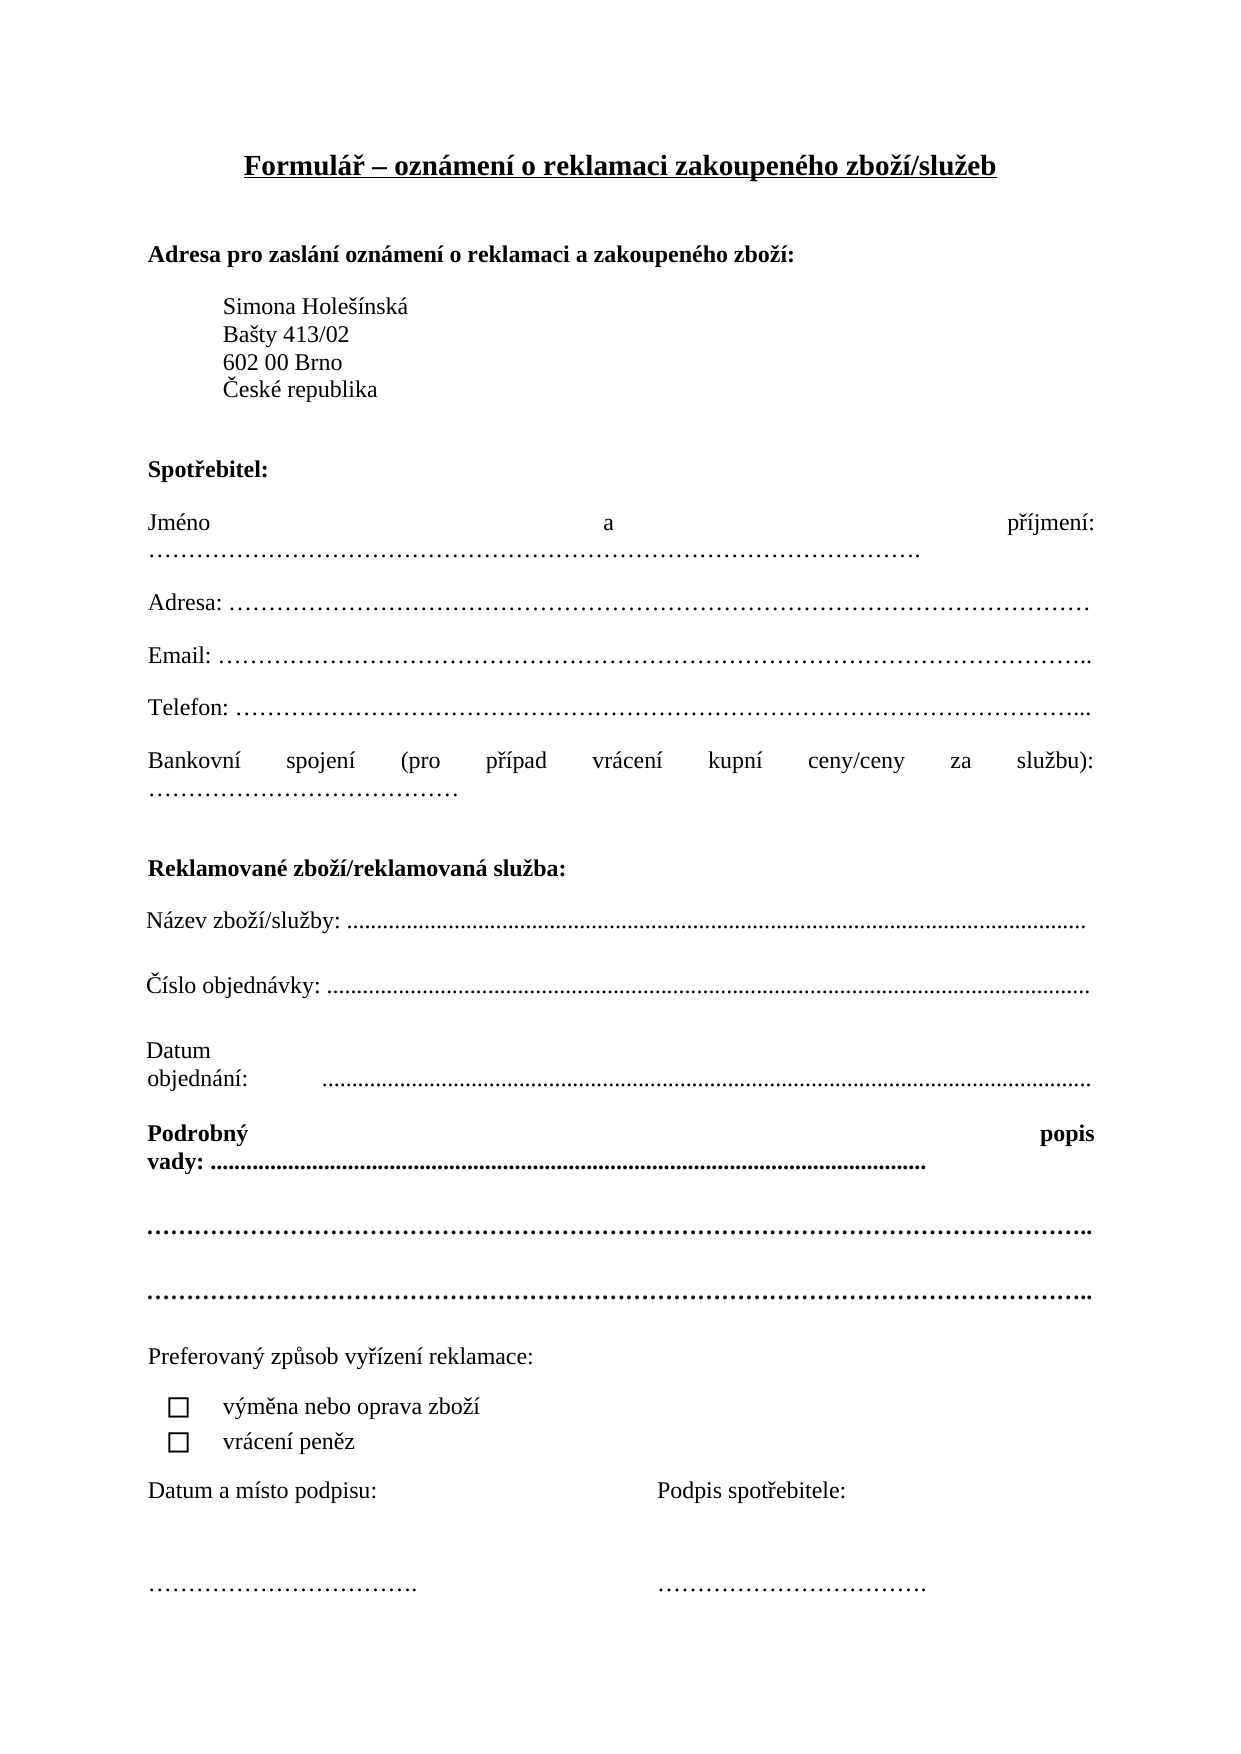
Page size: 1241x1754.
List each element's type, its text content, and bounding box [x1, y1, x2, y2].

text Reklamované zboží/reklamovaná služba: [148, 854, 1095, 881]
text Adresa: ……………………………………………………………………………………………… [148, 588, 1095, 616]
text Číslo objednávky: ................................................................................................................................ [146, 971, 1094, 999]
text Bašty 413/02 [223, 320, 1093, 347]
text ……………………………. [657, 1569, 1093, 1596]
text Název zboží/služby: ............................................................................................................................ [146, 906, 1094, 934]
text Datum a místo podpisu: [148, 1476, 583, 1503]
text Jméno a příjmení: ……………………………………………………………………………………. [148, 508, 1095, 563]
text ……………………………………………………………………………………………………….. [146, 1212, 1094, 1240]
text České republika [223, 375, 1093, 403]
list výměna nebo oprava zboží [185, 1389, 1093, 1421]
text ……………………………. [148, 1569, 583, 1596]
text Datum objednání: ................................................................................................................................. Podrobný popis vady: ........................................................................................................................ [146, 1037, 1094, 1174]
text 602 00 Brno [223, 347, 1093, 375]
text Preferovaný způsob vyřízení reklamace: [148, 1342, 1093, 1370]
text ……………………………………………………………………………………………………….. [146, 1277, 1094, 1305]
text Email: ……………………………………………………………………………………………….. [148, 641, 1095, 668]
text Adresa pro zaslání oznámení o reklamaci a zakoupeného zboží: [148, 240, 1095, 267]
text Telefon: ……………………………………………………………………………………………... [148, 693, 1095, 721]
text Bankovní spojení (pro případ vrácení kupní ceny/ceny za službu): ………………………………… [148, 746, 1095, 801]
text Formulář – oznámení o reklamaci zakoupeného zboží/služeb [148, 148, 1093, 181]
text Simona Holešínská [223, 292, 1093, 320]
text Podpis spotřebitele: [657, 1476, 1093, 1503]
text Spotřebitel: [148, 455, 1095, 483]
list vrácení peněz [185, 1424, 1093, 1457]
